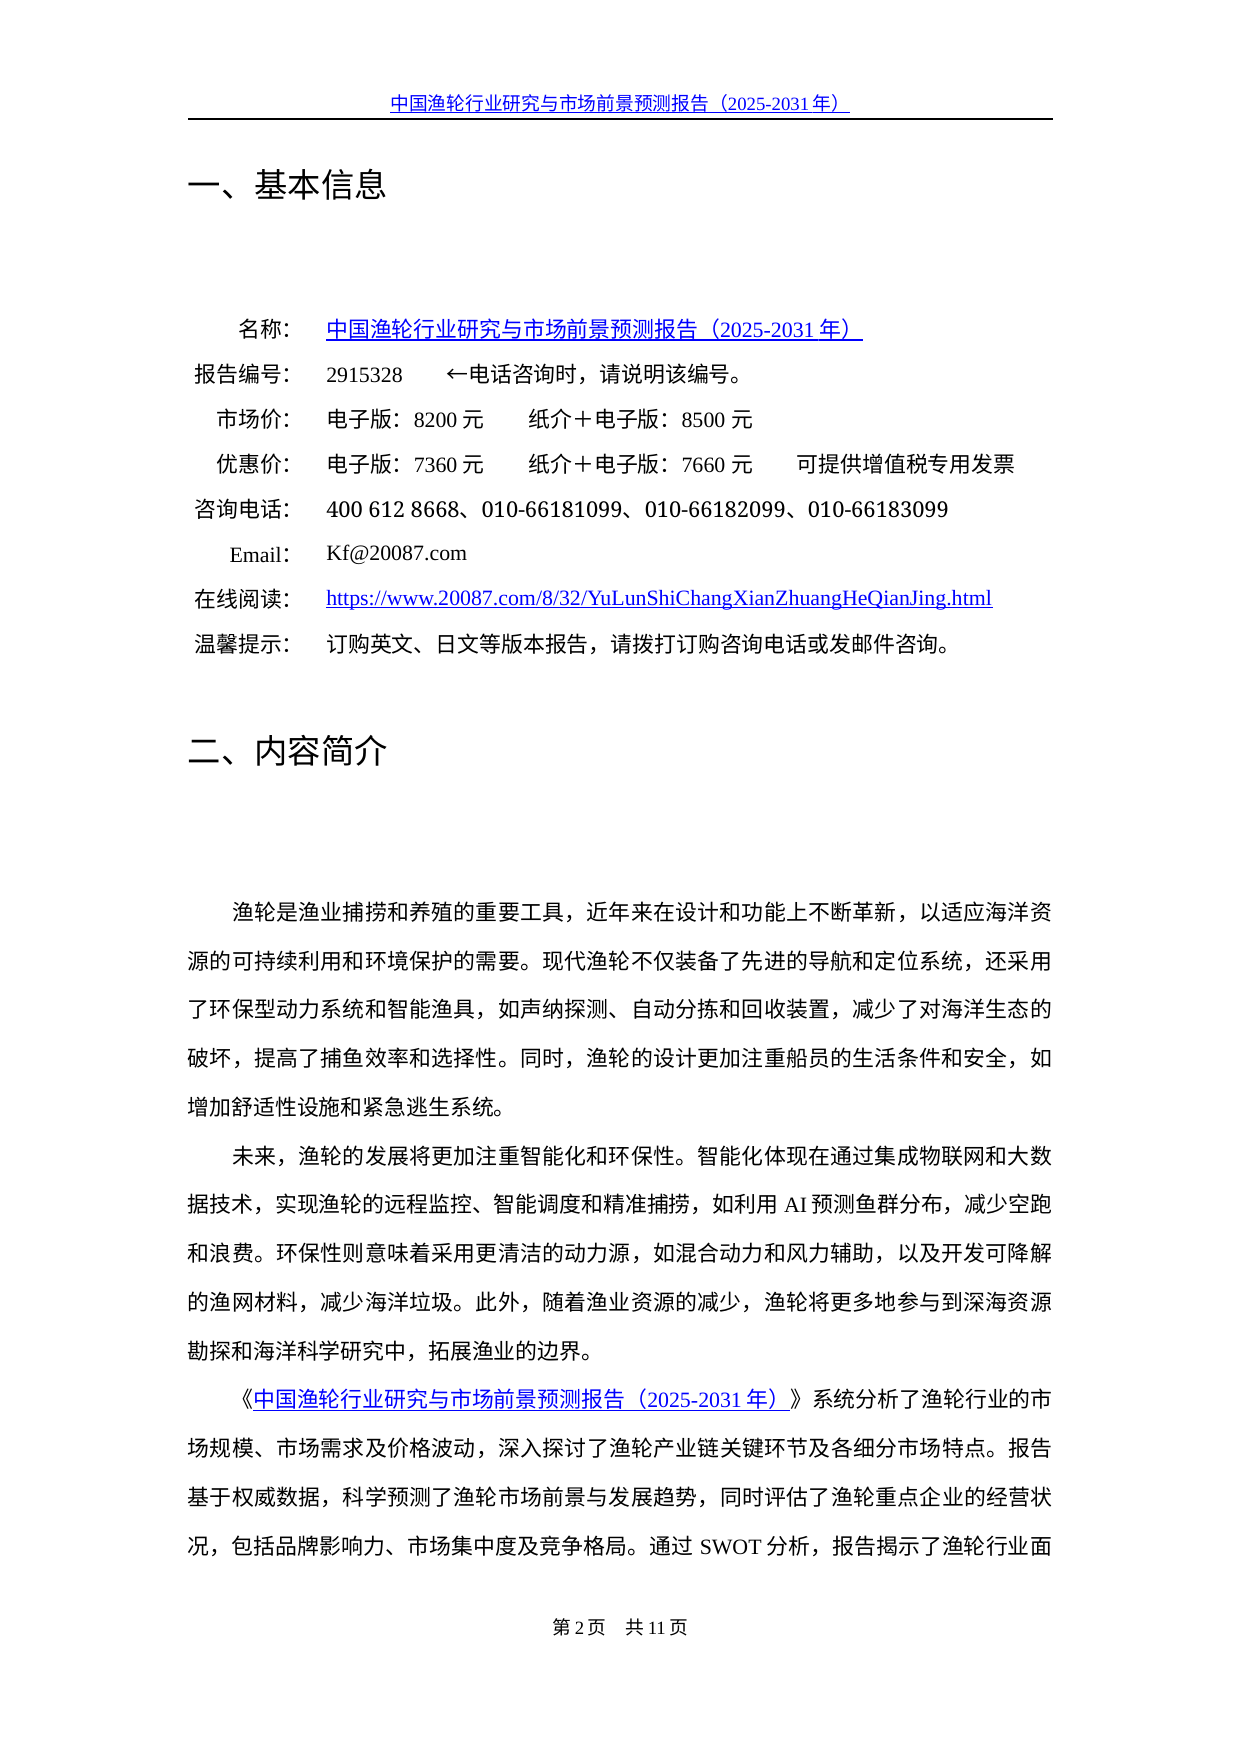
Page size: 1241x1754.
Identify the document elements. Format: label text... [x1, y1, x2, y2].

table_cell [315, 582, 1073, 627]
table_cell 报告编号： [167, 357, 315, 402]
table_cell Email： [167, 537, 315, 582]
table_cell 电子版：7360 元 纸介＋电子版：7660 元 可提供增值税专用发票 [315, 447, 1073, 492]
table_cell 市场价： [167, 402, 315, 447]
table_cell 订购英文、日文等版本报告，请拨打订购咨询电话或发邮件咨询。 [315, 627, 1073, 672]
table_cell 咨询电话： [167, 492, 315, 537]
table_cell 在线阅读： [167, 582, 315, 627]
title 二、内容简介 [187, 717, 1053, 782]
title 一、基本信息 [187, 150, 1053, 215]
table_cell 2915328 ←电话咨询时，请说明该编号。 [315, 357, 1073, 402]
table_cell Kf@20087.com [315, 537, 1073, 582]
table_cell 400 612 8668、010-66181099、010-66182099、010-66183099 [315, 492, 1073, 537]
table_header 中国渔轮行业研究与市场前景预测报告（2025-2031年） [315, 312, 1073, 357]
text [187, 894, 1053, 1561]
table_cell 优惠价： [167, 447, 315, 492]
table_cell 温馨提示： [167, 627, 315, 672]
table_cell 电子版：8200 元 纸介＋电子版：8500 元 [315, 402, 1073, 447]
table_header 名称： [167, 312, 315, 357]
